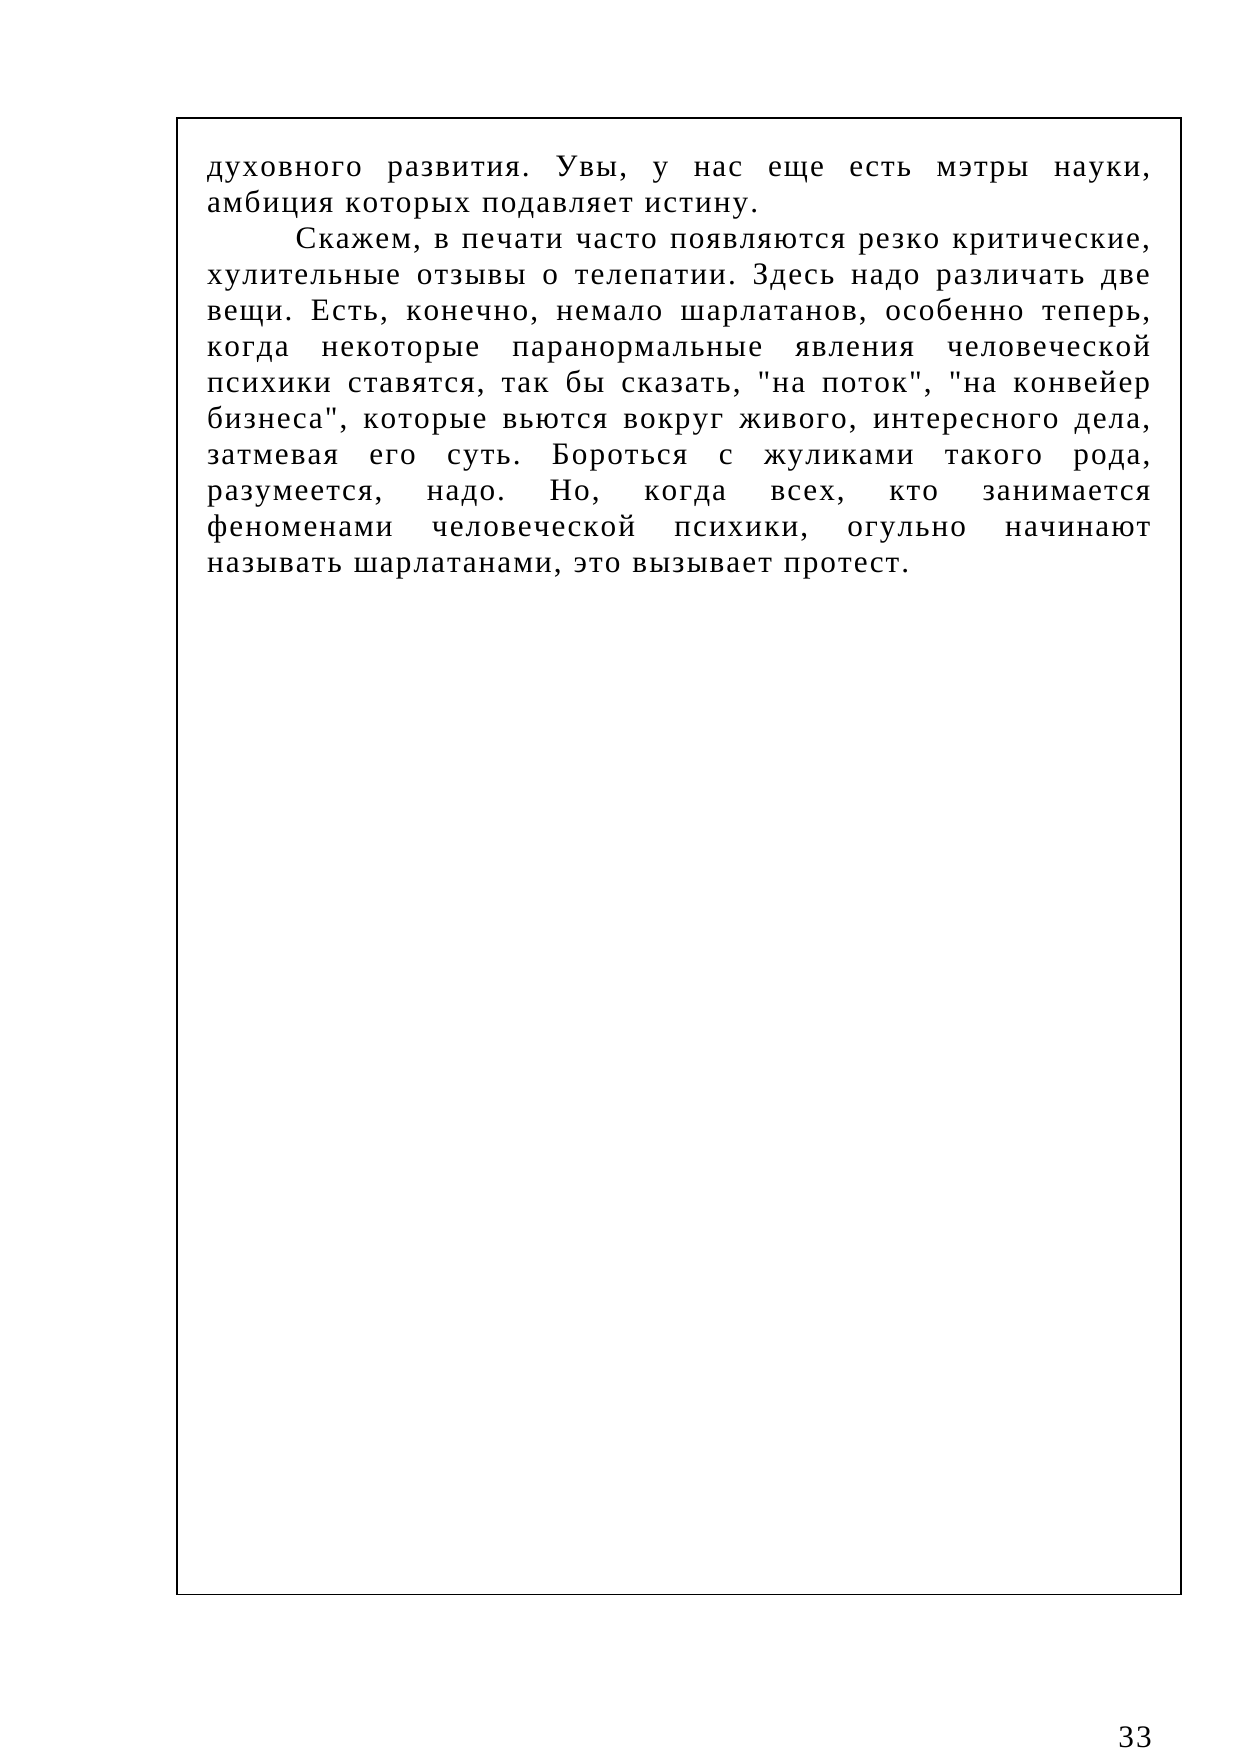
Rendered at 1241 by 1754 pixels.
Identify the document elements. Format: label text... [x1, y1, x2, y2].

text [207, 148, 1152, 219]
text Скажем, в печати часто появляются резко критические, хулительные отзывы о телепатии. Здесь надо различать две вещи. Есть, конечно, немало шарлатанов, особенно теперь, когда некоторые паранормальные явления человеческой психики ставятся, так бы сказать, "на поток", "на конвейер бизнеса", которые вьются вокруг живого, интересного дела, затмевая его суть. Бороться с жуликами такого рода, разумеется, надо. Но, когда всех, кто занимается феноменами человеческой психики, огульно начинают называть шарлатанами, это вызывает протест. [207, 219, 1152, 579]
